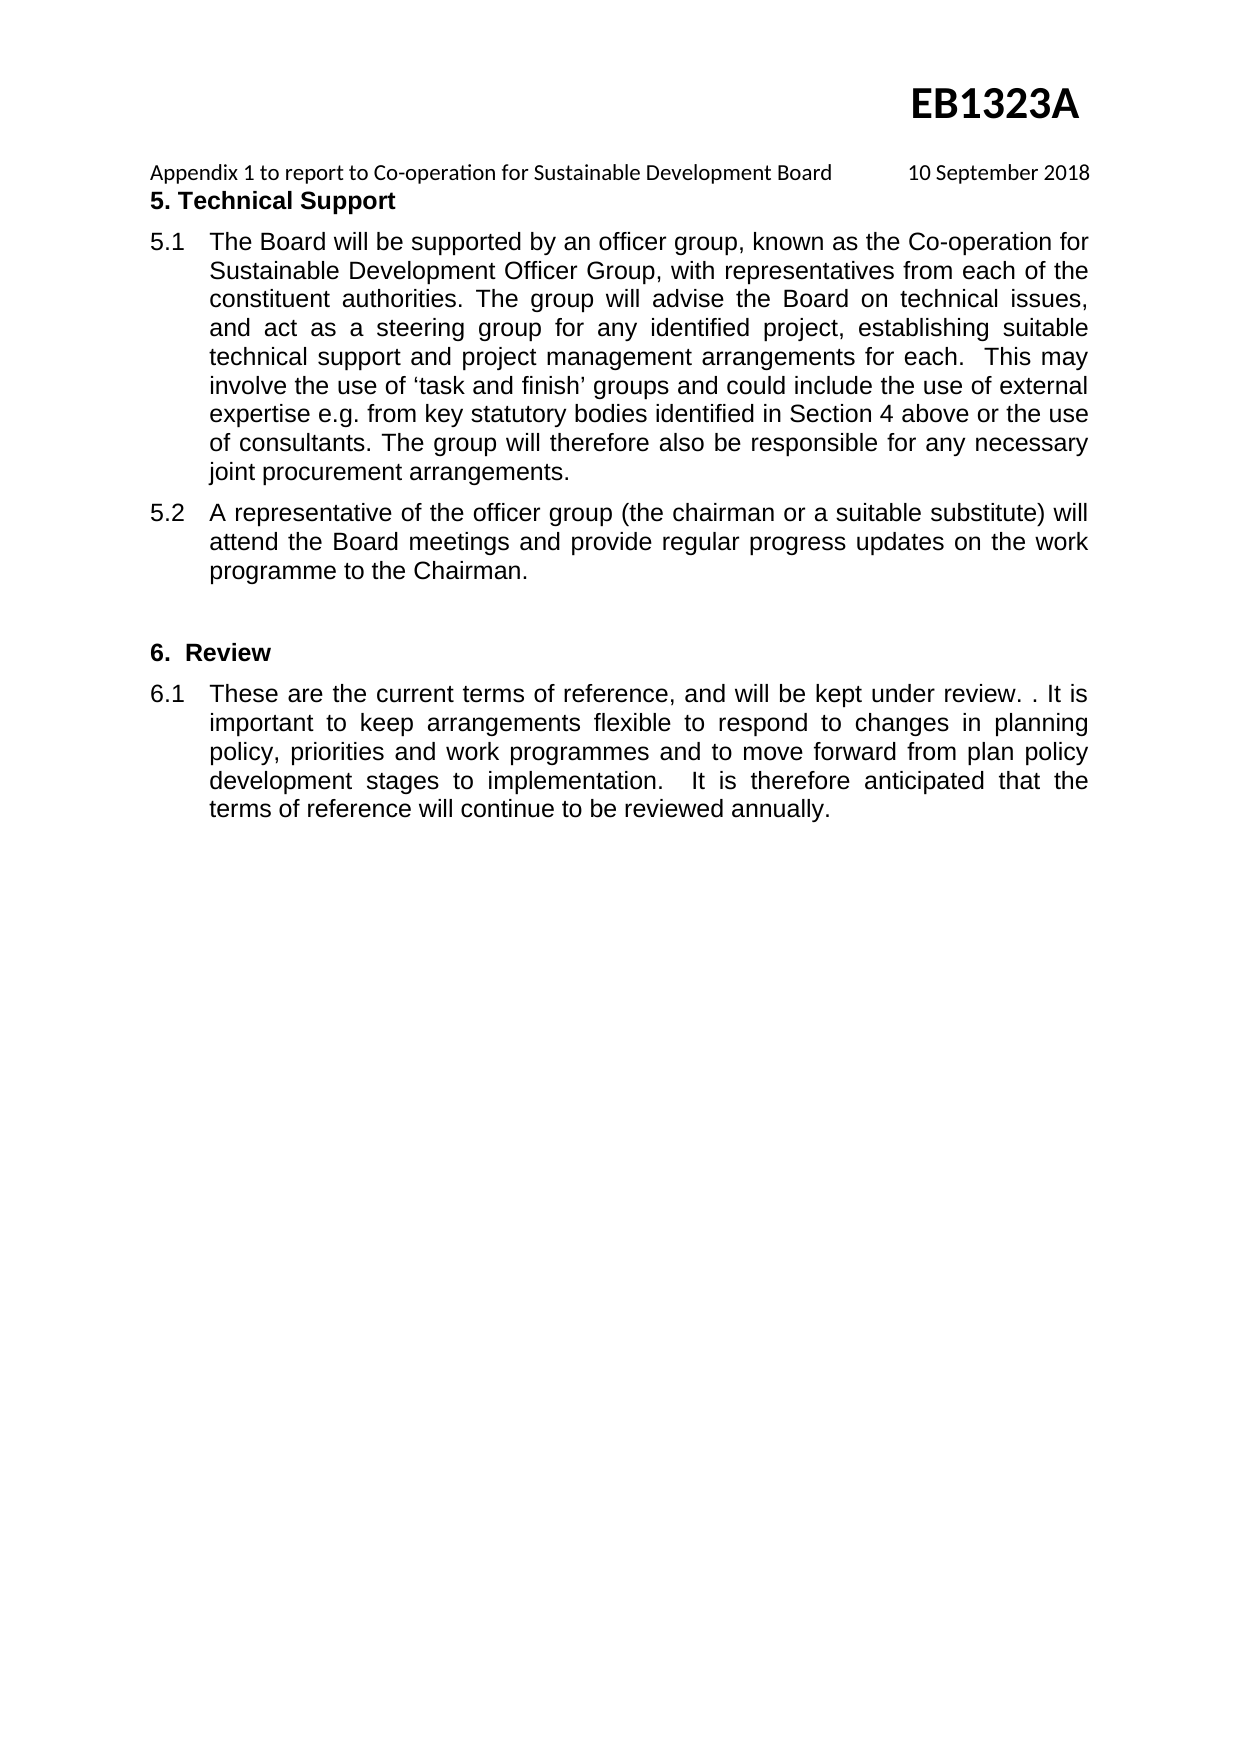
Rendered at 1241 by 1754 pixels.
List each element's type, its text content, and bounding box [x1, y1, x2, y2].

text 5.2 A representative of the officer group (the chairman or a suitable substitute) will attend the Board meetings and provide regular progress updates on the work programme to the Chairman. [150, 498, 1090, 584]
text 6. Review [150, 638, 1090, 667]
text 6.1 These are the current terms of reference, and will be kept under review. . It is important to keep arrangements flexible to respond to changes in planning policy, priorities and work programmes and to move forward from plan policy development stages to implementation. It is therefore anticipated that the terms of reference will continue to be reviewed annually. [150, 679, 1090, 823]
text 5.1 The Board will be supported by an officer group, known as the Co-operation for Sustainable Development Officer Group, with representatives from each of the constituent authorities. The group will advise the Board on technical issues, and act as a steering group for any identified project, establishing suitable technical support and project management arrangements for each. This may involve the use of ‘task and finish’ groups and could include the use of external expertise e.g. from key statutory bodies identified in Section 4 above or the use of consultants. The group will therefore also be responsible for any necessary joint procurement arrangements. [150, 227, 1090, 486]
text 5. Technical Support [150, 186, 1090, 214]
